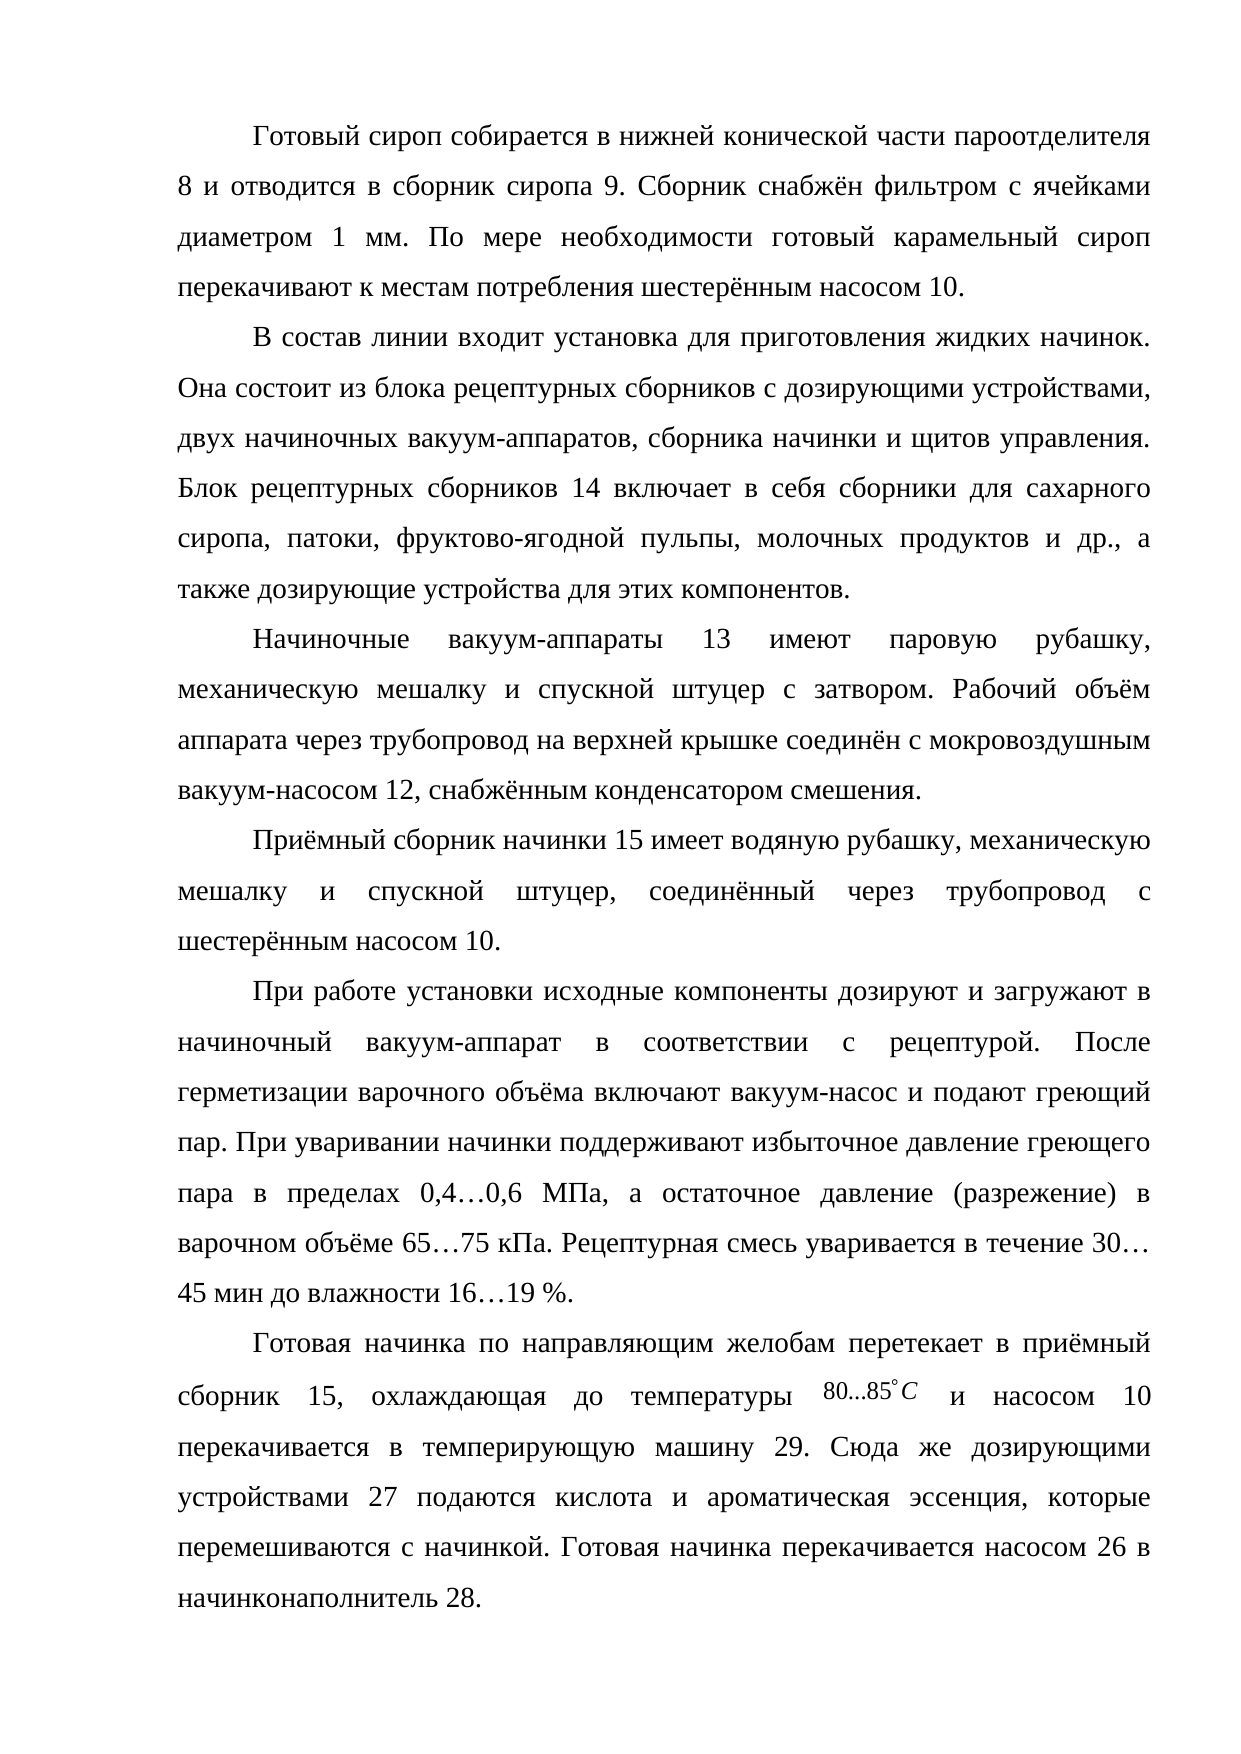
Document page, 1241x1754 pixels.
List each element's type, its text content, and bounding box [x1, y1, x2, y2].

text В состав линии входит установка для приготовления жидких начинок. Она состоит из блока рецептурных сборников с дозирующими устройствами, двух начиночных вакуум-аппаратов, сборника начинки и щитов управления. Блок рецептурных сборников 14 включает в себя сборники для сахарного сиропа, патоки, фруктово-ягодной пульпы, молочных продуктов и др., а также дозирующие устройства для этих компонентов. [177, 319, 1152, 604]
text Готовый сироп собирается в нижней конической части пароотделителя 8 и отводится в сборник сиропа 9. Сборник снабжён фильтром с ячейками диаметром . По мере необходимости готовый карамельный сироп перекачивают к местам потребления шестерённым насосом 10. [177, 118, 1152, 303]
text Приёмный сборник начинки 15 имеет водяную рубашку, механическую мешалку и спускной штуцер, соединённый через трубопровод с шестерённым насосом 10. [177, 822, 1152, 957]
text Готовая начинка по направляющим желобам перетекает в приёмный сборник 15, охлаждающая до температуры и насосом 10 перекачивается в темперирующую машину 29. Сюда же дозирующими устройствами 27 подаются кислота и ароматическая эссенция, которые перемешиваются с начинкой. Готовая начинка перекачивается насосом 26 в начинконаполнитель 28. [177, 1326, 1152, 1613]
text При работе установки исходные компоненты дозируют и загружают в начиночный вакуум-аппарат в соответствии с рецептурой. После герметизации варочного объёма включают вакуум-насос и подают греющий пар. При уваривании начинки поддерживают избыточное давление греющего пара в пределах 0,4…0,6 МПа, а остаточное давление (разрежение) в варочном объёме 65…75 кПа. Рецептурная смесь уваривается в течение 30…45 мин до влажности 16…19 %. [177, 973, 1152, 1309]
text Начиночные вакуум-аппараты 13 имеют паровую рубашку, механическую мешалку и спускной штуцер с затвором. Рабочий объём аппарата через трубопровод на верхней крышке соединён с мокровоздушным вакуум-насосом 12, снабжённым конденсатором смешения. [177, 621, 1152, 806]
